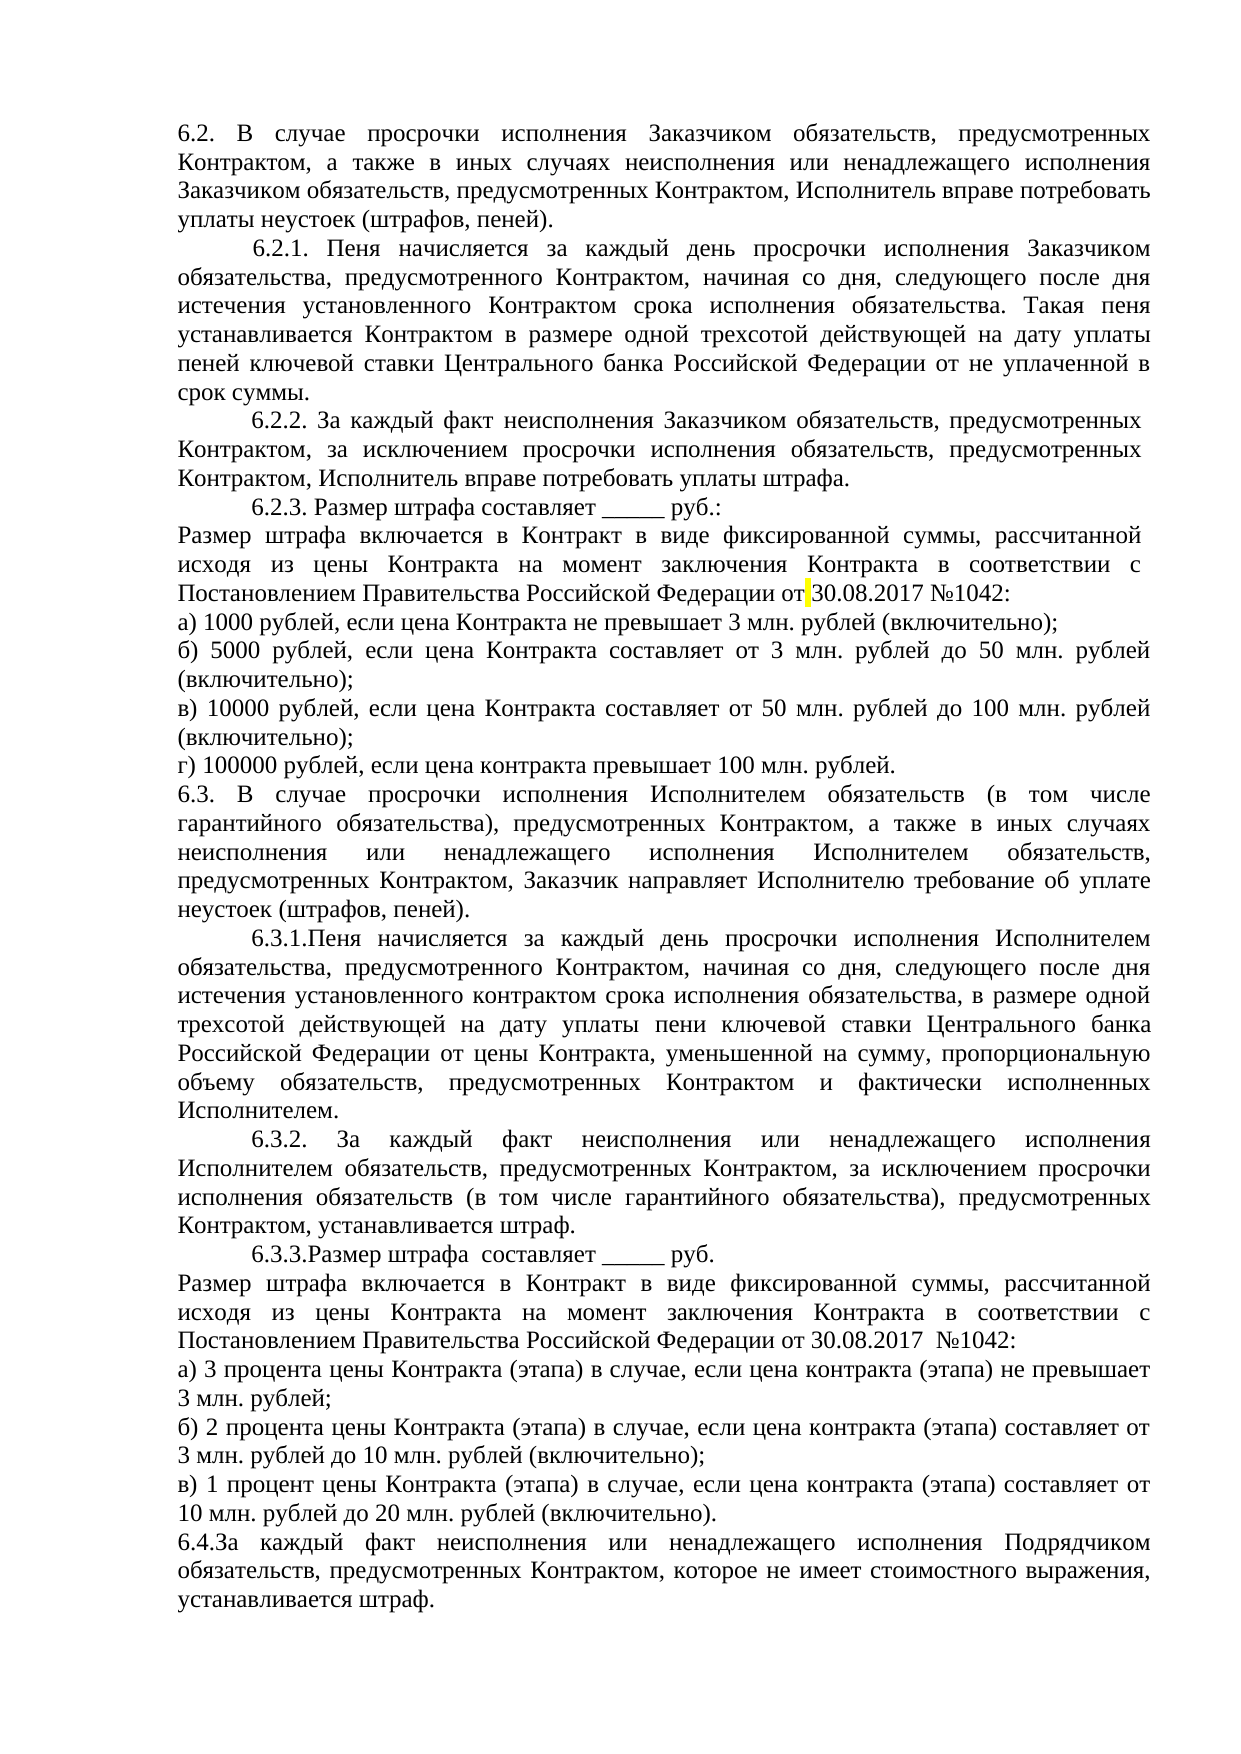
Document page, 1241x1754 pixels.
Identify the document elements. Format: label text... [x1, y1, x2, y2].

text 6.3.3.Размер штрафа составляет _____ руб. [177, 1239, 1152, 1268]
text б) 2 процента цены Контракта (этапа) в случае, если цена контракта (этапа) составляет от 3 млн. рублей до 10 млн. рублей (включительно); [177, 1412, 1152, 1469]
text 6.3.1.Пеня начисляется за каждый день просрочки исполнения Исполнителем обязательства, предусмотренного Контрактом, начиная со дня, следующего после дня истечения установленного контрактом срока исполнения обязательства, в размере одной трехсотой действующей на дату уплаты пени ключевой ставки Центрального банка Российской Федерации от цены Контракта, уменьшенной на сумму, пропорциональную объему обязательств, предусмотренных Контрактом и фактически исполненных Исполнителем. [177, 923, 1152, 1124]
text 6.2. В случае просрочки исполнения Заказчиком обязательств, предусмотренных Контрактом, а также в иных случаях неисполнения или ненадлежащего исполнения Заказчиком обязательств, предусмотренных Контрактом, Исполнитель вправе потребовать уплаты неустоек (штрафов, пеней). [177, 118, 1152, 233]
text а) 1000 рублей, если цена Контракта не превышает 3 млн. рублей (включительно); [177, 607, 1152, 636]
text 6.2.2. За каждый факт неисполнения Заказчиком обязательств, предусмотренных Контрактом, за исключением просрочки исполнения обязательств, предусмотренных Контрактом, Исполнитель вправе потребовать уплаты штрафа. [177, 406, 1142, 492]
text 6.2.1. Пеня начисляется за каждый день просрочки исполнения Заказчиком обязательства, предусмотренного Контрактом, начиная со дня, следующего после дня истечения установленного Контрактом срока исполнения обязательства. Такая пеня устанавливается Контрактом в размере одной трехсотой действующей на дату уплаты пеней ключевой ставки Центрального банка Российской Федерации от не уплаченной в срок суммы. [177, 233, 1152, 406]
text в) 1 процент цены Контракта (этапа) в случае, если цена контракта (этапа) составляет от 10 млн. рублей до 20 млн. рублей (включительно). [177, 1469, 1152, 1527]
text 6.2.3. Размер штрафа составляет _____ руб.: [177, 492, 1142, 521]
text а) 3 процента цены Контракта (этапа) в случае, если цена контракта (этапа) не превышает 3 млн. рублей; [177, 1354, 1152, 1412]
text 6.3. В случае просрочки исполнения Исполнителем обязательств (в том числе гарантийного обязательства), предусмотренных Контрактом, а также в иных случаях неисполнения или ненадлежащего исполнения Исполнителем обязательств, предусмотренных Контрактом, Заказчик направляет Исполнителю требование об уплате неустоек (штрафов, пеней). [177, 779, 1152, 923]
text 6.4.За каждый факт неисполнения или ненадлежащего исполнения Подрядчиком обязательств, предусмотренных Контрактом, которое не имеет стоимостного выражения, устанавливается штраф. [177, 1527, 1152, 1613]
text б) 5000 рублей, если цена Контракта составляет от 3 млн. рублей до 50 млн. рублей (включительно); [177, 636, 1152, 693]
text в) 10000 рублей, если цена Контракта составляет от 50 млн. рублей до 100 млн. рублей (включительно); [177, 693, 1152, 751]
text г) 100000 рублей, если цена контракта превышает 100 млн. рублей. [177, 751, 1152, 779]
text 6.3.2. За каждый факт неисполнения или ненадлежащего исполнения Исполнителем обязательств, предусмотренных Контрактом, за исключением просрочки исполнения обязательств (в том числе гарантийного обязательства), предусмотренных Контрактом, устанавливается штраф. [177, 1124, 1152, 1239]
